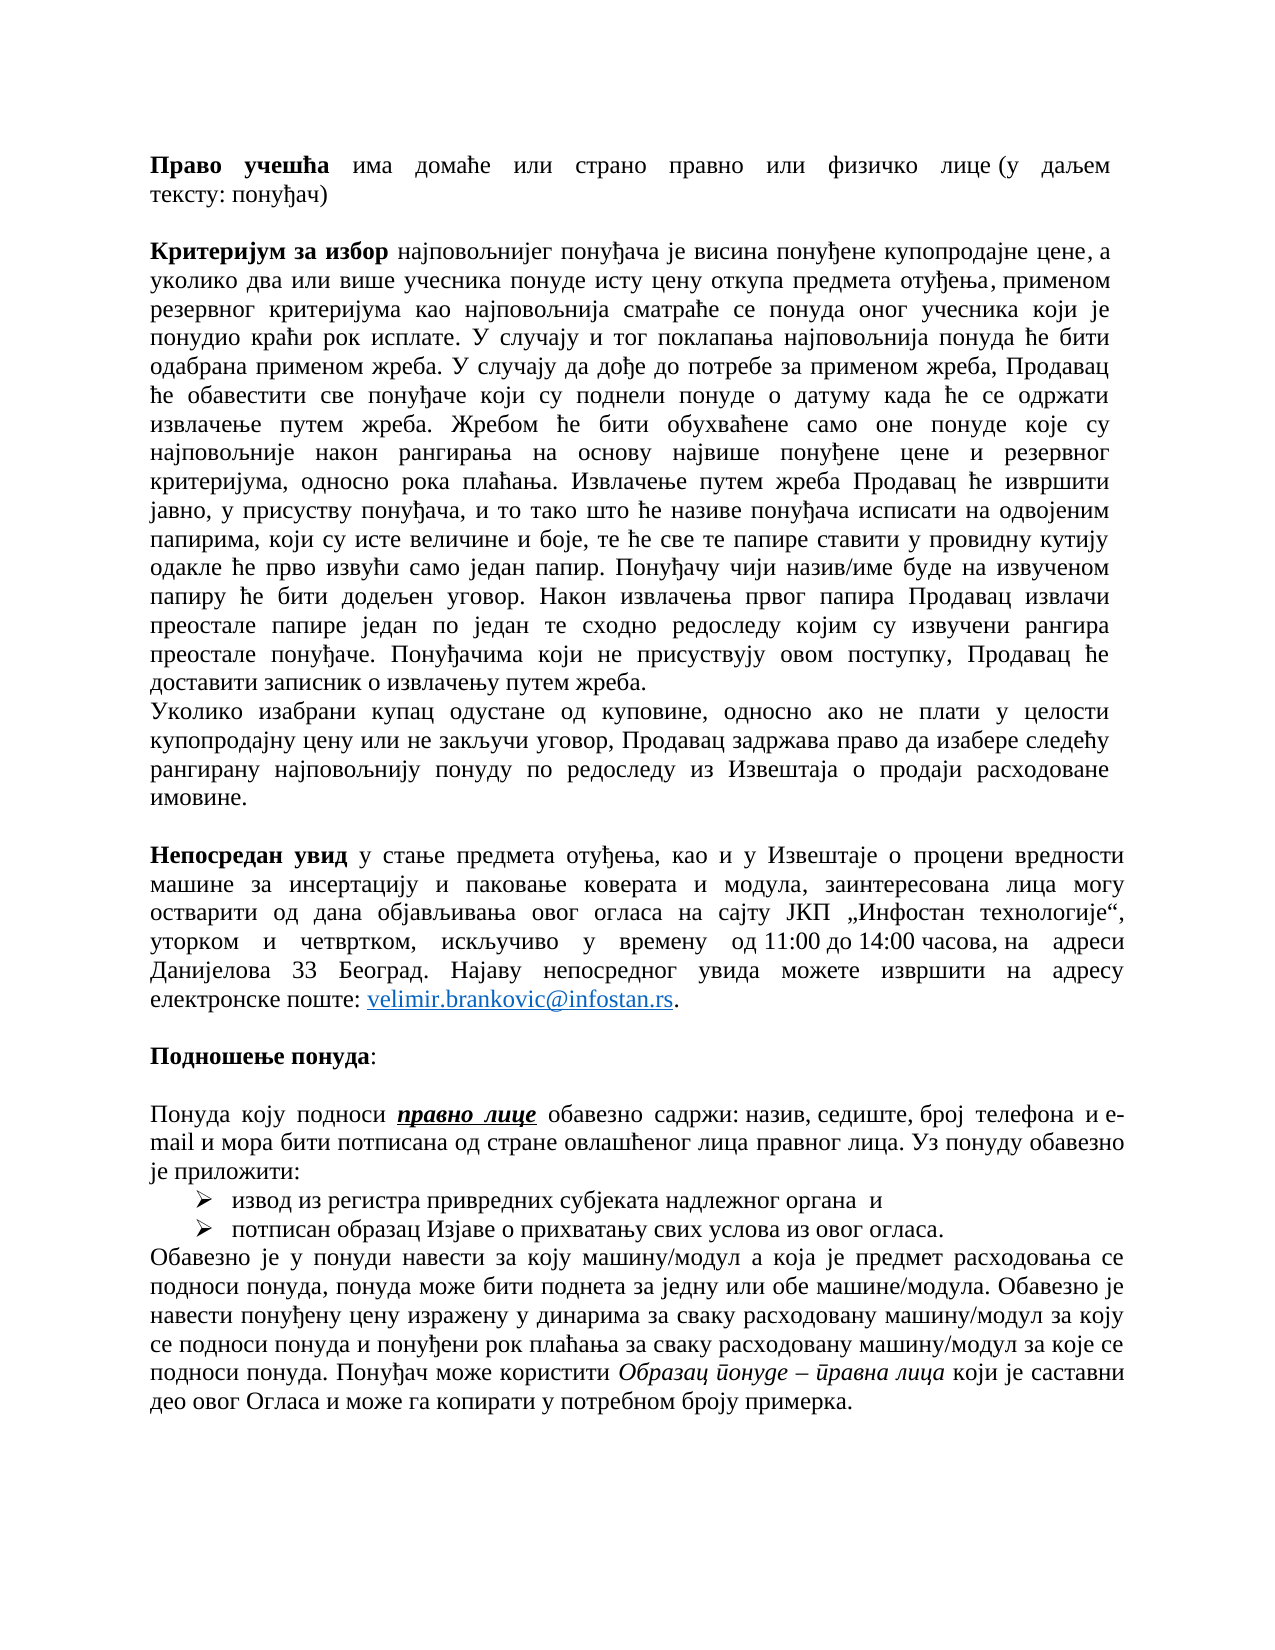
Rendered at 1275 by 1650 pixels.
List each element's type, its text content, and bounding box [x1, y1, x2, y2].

text Обавезно је у понуди навести за коју машину/модул а која је предмет расходовања се подноси понуда, понуда може бити поднета за једну или обе машине/модула. Обавезно је навести понуђену цену изражену у динарима за сваку расходовану машину/модул за коју се подноси понуда и понуђени рок плаћања за сваку расходовану машину/модул за које се подноси понуда. Понуђач може користити Образац понуде – правна лица који је саставни део овог Огласа и може га копирати у потребном броју примерка. [150, 1242, 1125, 1415]
list извод из регистра привредних субјеката надлежног органа и [194, 1185, 1124, 1214]
text Право учешћа има домаће или страно правно или физичко лице (у даљем тексту: понуђач) [150, 150, 1110, 207]
text Подношење понуда: [150, 1041, 1124, 1070]
text Понуда коју подноси правно лице обавезно садржи: назив, седиште, број телефона и e-mail и мора бити потписана од стране овлашћеног лица правног лица. Уз понуду обавезно је приложити: [150, 1099, 1124, 1185]
list потписан образац Изјаве о прихватању свих услова из овог огласа. [194, 1214, 1124, 1242]
text Уколико изабрани купац одустане од куповине, односно ако не плати у целости купопродајну цену или не закључи уговор, Продавац задржава право да изабере следећу рангирану најповољнију понуду по редоследу из Извештаја о продаји расходоване имовине. [150, 696, 1110, 811]
text Критеријум за избор најповољнијег понуђача је висина понуђене купопродајне цене, а уколико два или више учесника понуде исту цену откупа предмета отуђења, применом резервног критеријума као најповољнија сматраће се понуда оног учесника који је понудио краћи рок исплате. У случају и тог поклaпања најповољнија понуда ће бити одабрана применом жреба. У случају да дође до потребе за применом жреба, Продавац ће обавестити све понуђаче који су поднели понуде о датуму када ће се одржати извлачење путем жреба. Жребом ће бити обухваћене само оне понуде које су најповољније након рангирања на основу највише понуђене цене и резервног критеријума, односно рока плаћања. Извлачење путем жреба Продавац ће извршити јавно, у присуству понуђача, и то тако што ће називе понуђача исписати на одвојеним папирима, који су исте величине и боје, те ће све те папире ставити у провидну кутију одакле ће прво извући само један папир. Понуђачу чији назив/име буде на извученом папиру ће бити додељен уговор. Након извлачења првог папира Продавац извлачи преостале папире један по један те сходно редоследу којим су извучени рангира преостале понуђаче. Понуђачима који не присуствују овом поступку, Продавац ће доставити записник о извлачењу путем жреба. [150, 236, 1110, 696]
text Непосредан увид у стање предмета отуђења, као и у Извештаје о процени вредности машине за инсертацију и паковање коверата и модула, заинтересована лица могу остварити од дана објављивања овог огласа на сајту ЈКП „Инфостан технологије“, уторком и четвртком, искључиво у времену од 11:00 до 14:00 часова, на адреси Данијелова 33 Београд. Најаву непосредног увида можете извршити на адресу електронске поште: velimir.brankovic@infostan.rs. [150, 840, 1124, 1012]
